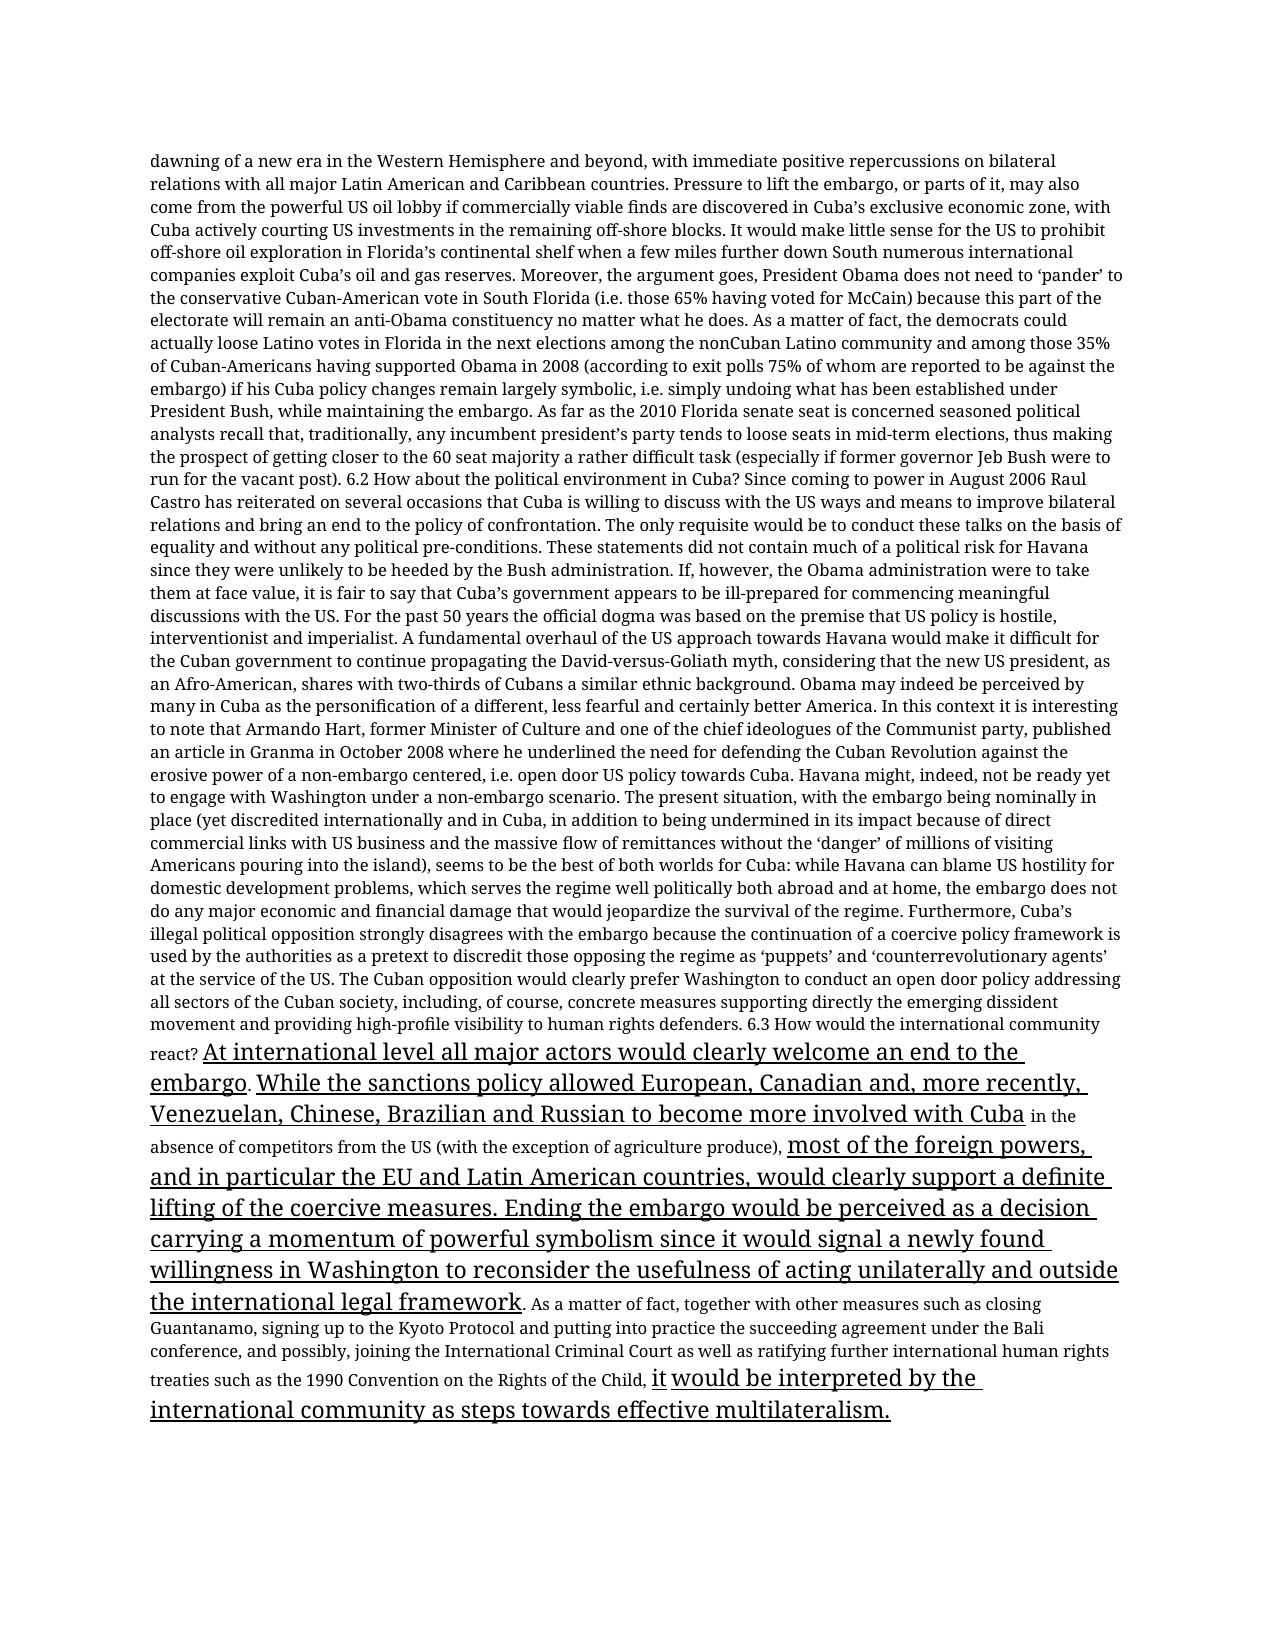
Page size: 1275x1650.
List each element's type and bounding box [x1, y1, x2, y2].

text [150, 150, 1125, 1425]
